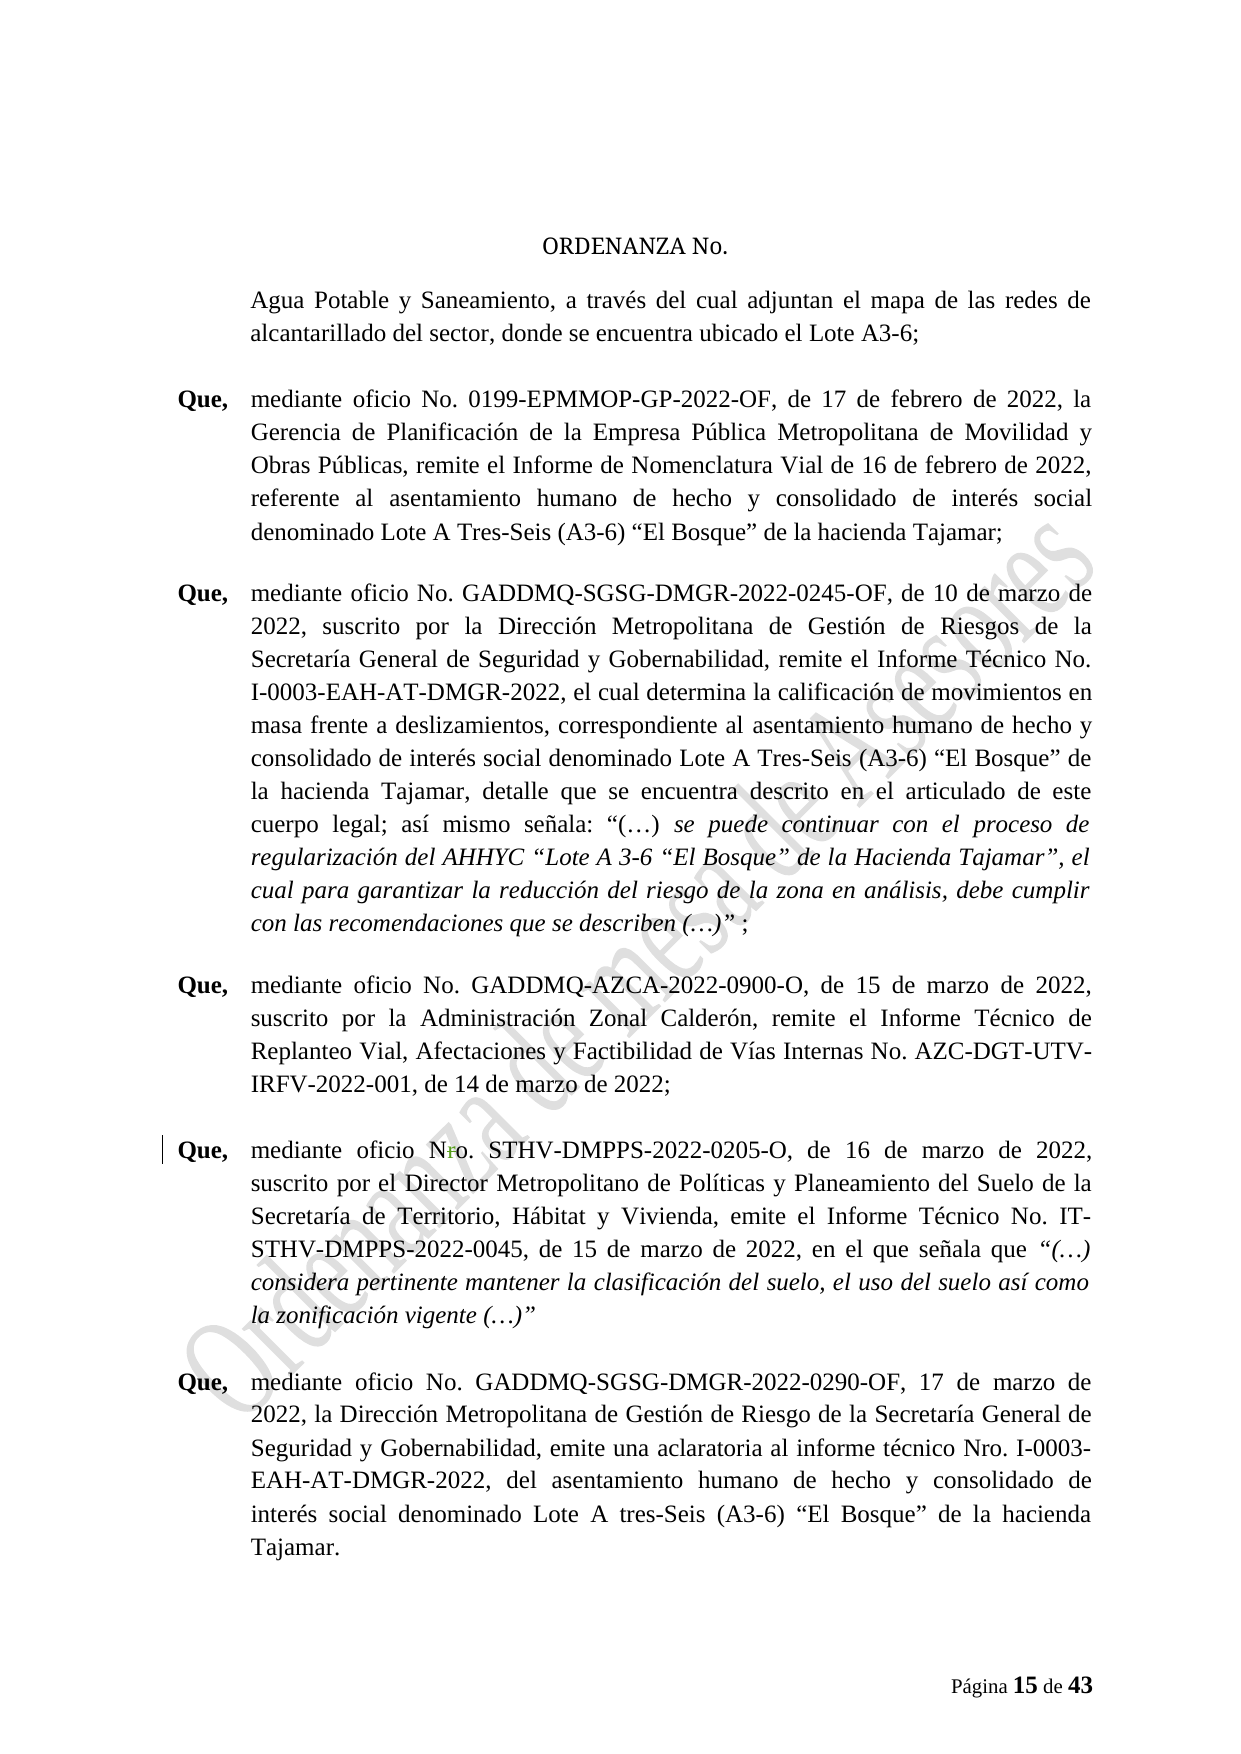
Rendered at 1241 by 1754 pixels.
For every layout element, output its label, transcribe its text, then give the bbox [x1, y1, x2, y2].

text Que, mediante oficio No. STHV-DMPPS-2022-0205-O, de 16 de marzo de 2022, suscrito por el Director Metropolitano de Políticas y Planeamiento del Suelo de la Secretaría de Territorio, Hábitat y Vivienda, emite el Informe Técnico No. IT-STHV-DMPPS-2022-0045, de 15 de marzo de 2022, en el que señala que “(…) considera pertinente mantener la clasificación del suelo, el uso del suelo así como la zonificación vigente (…)” [177, 1135, 1093, 1329]
text Que, mediante oficio No. GADDMQ-SGSG-DMGR-2022-0245-OF, de 10 de marzo de 2022, suscrito por la Dirección Metropolitana de Gestión de Riesgos de la Secretaría General de Seguridad y Gobernabilidad, remite el Informe Técnico No. I-0003-EAH-AT-DMGR-2022, el cual determina la calificación de movimientos en masa frente a deslizamientos, correspondiente al asentamiento humano de hecho y consolidado de interés social denominado Lote A Tres-Seis (A3-6) “El Bosque” de la hacienda Tajamar, detalle que se encuentra descrito en el articulado de este cuerpo legal; así mismo señala: “(…) se puede continuar con el proceso de regularización del AHHYC “Lote A 3-6 “El Bosque” de la Hacienda Tajamar”, el cual para garantizar la reducción del riesgo de la zona en análisis, debe cumplir con las recomendaciones que se describen (…)” ; [177, 578, 1093, 937]
text Que, mediante oficio No. 0199-EPMMOP-GP-2022-OF, de 17 de febrero de 2022, la Gerencia de Planificación de la Empresa Pública Metropolitana de Movilidad y Obras Públicas, remite el Informe de Nomenclatura Vial de 16 de febrero de 2022, referente al asentamiento humano de hecho y consolidado de interés social denominado Lote A Tres-Seis (A3-6) “El Bosque” de la hacienda Tajamar; [177, 384, 1093, 545]
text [177, 285, 1093, 347]
text Que, mediante oficio No. GADDMQ-SGSG-DMGR-2022-0290-OF, 17 de marzo de 2022, la Dirección Metropolitana de Gestión de Riesgo de la Secretaría General de Seguridad y Gobernabilidad, emite una aclaratoria al informe técnico Nro. I-0003-EAH-AT-DMGR-2022, del asentamiento humano de hecho y consolidado de interés social denominado Lote A tres-Seis (A3-6) “El Bosque” de la hacienda Tajamar. [177, 1367, 1093, 1560]
text Que, mediante oficio No. GADDMQ-AZCA-2022-0900-O, de 15 de marzo de 2022, suscrito por la Administración Zonal Calderón, remite el Informe Técnico de Replanteo Vial, Afectaciones y Factibilidad de Vías Internas No. AZC-DGT-UTV-IRFV-2022-001, de 14 de marzo de 2022; [177, 970, 1093, 1098]
